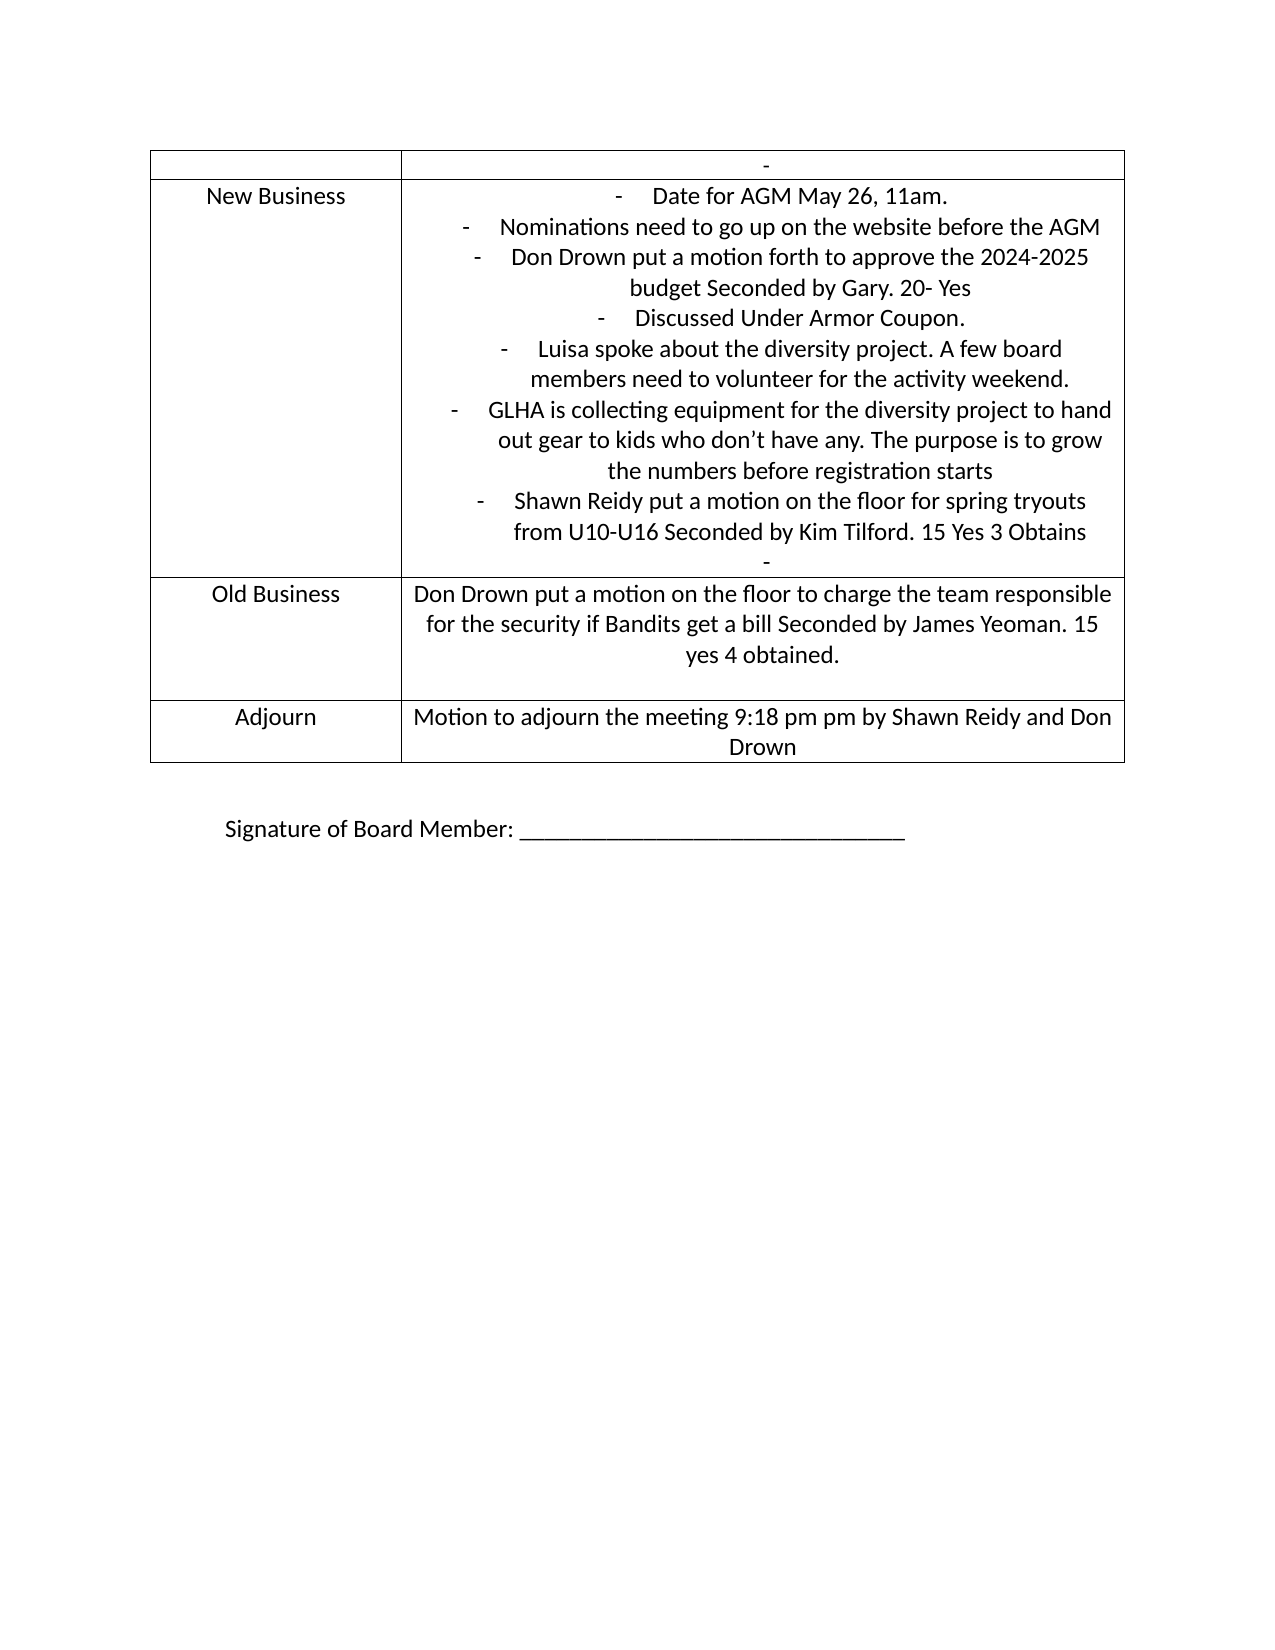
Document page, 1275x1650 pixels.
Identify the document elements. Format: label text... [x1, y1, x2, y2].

table_cell Date for AGM May 26, 11am. Nominations need to go up on the website before the AGM Don Drown put a motion forth to approve the 2024-2025 budget Seconded by Gary. 20- Yes Discussed Under Armor Coupon. Luisa spoke about the diversity project. A few board members need to volunteer for the activity weekend. GLHA is collecting equipment for the diversity project to hand out gear to kids who don’t have any. The purpose is to grow the numbers before registration starts Shawn Reidy put a motion on the floor for spring tryouts from U10-U16 Seconded by Kim Tilford. 15 Yes 3 Obtains [402, 180, 1124, 577]
table_cell New Business [151, 180, 401, 577]
table_cell Old Business [151, 578, 401, 700]
table_cell Don Drown put a motion on the floor to charge the team responsible for the security if Bandits get a bill Seconded by James Yeoman. 15 yes 4 obtained. [402, 578, 1124, 700]
table_cell Adjourn [151, 701, 401, 762]
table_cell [402, 151, 1124, 179]
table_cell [151, 151, 401, 179]
text Signature of Board Member: _______________________________ [150, 813, 1125, 843]
table_cell Motion to adjourn the meeting 9:18 pm pm by Shawn Reidy and Don Drown [402, 701, 1124, 762]
